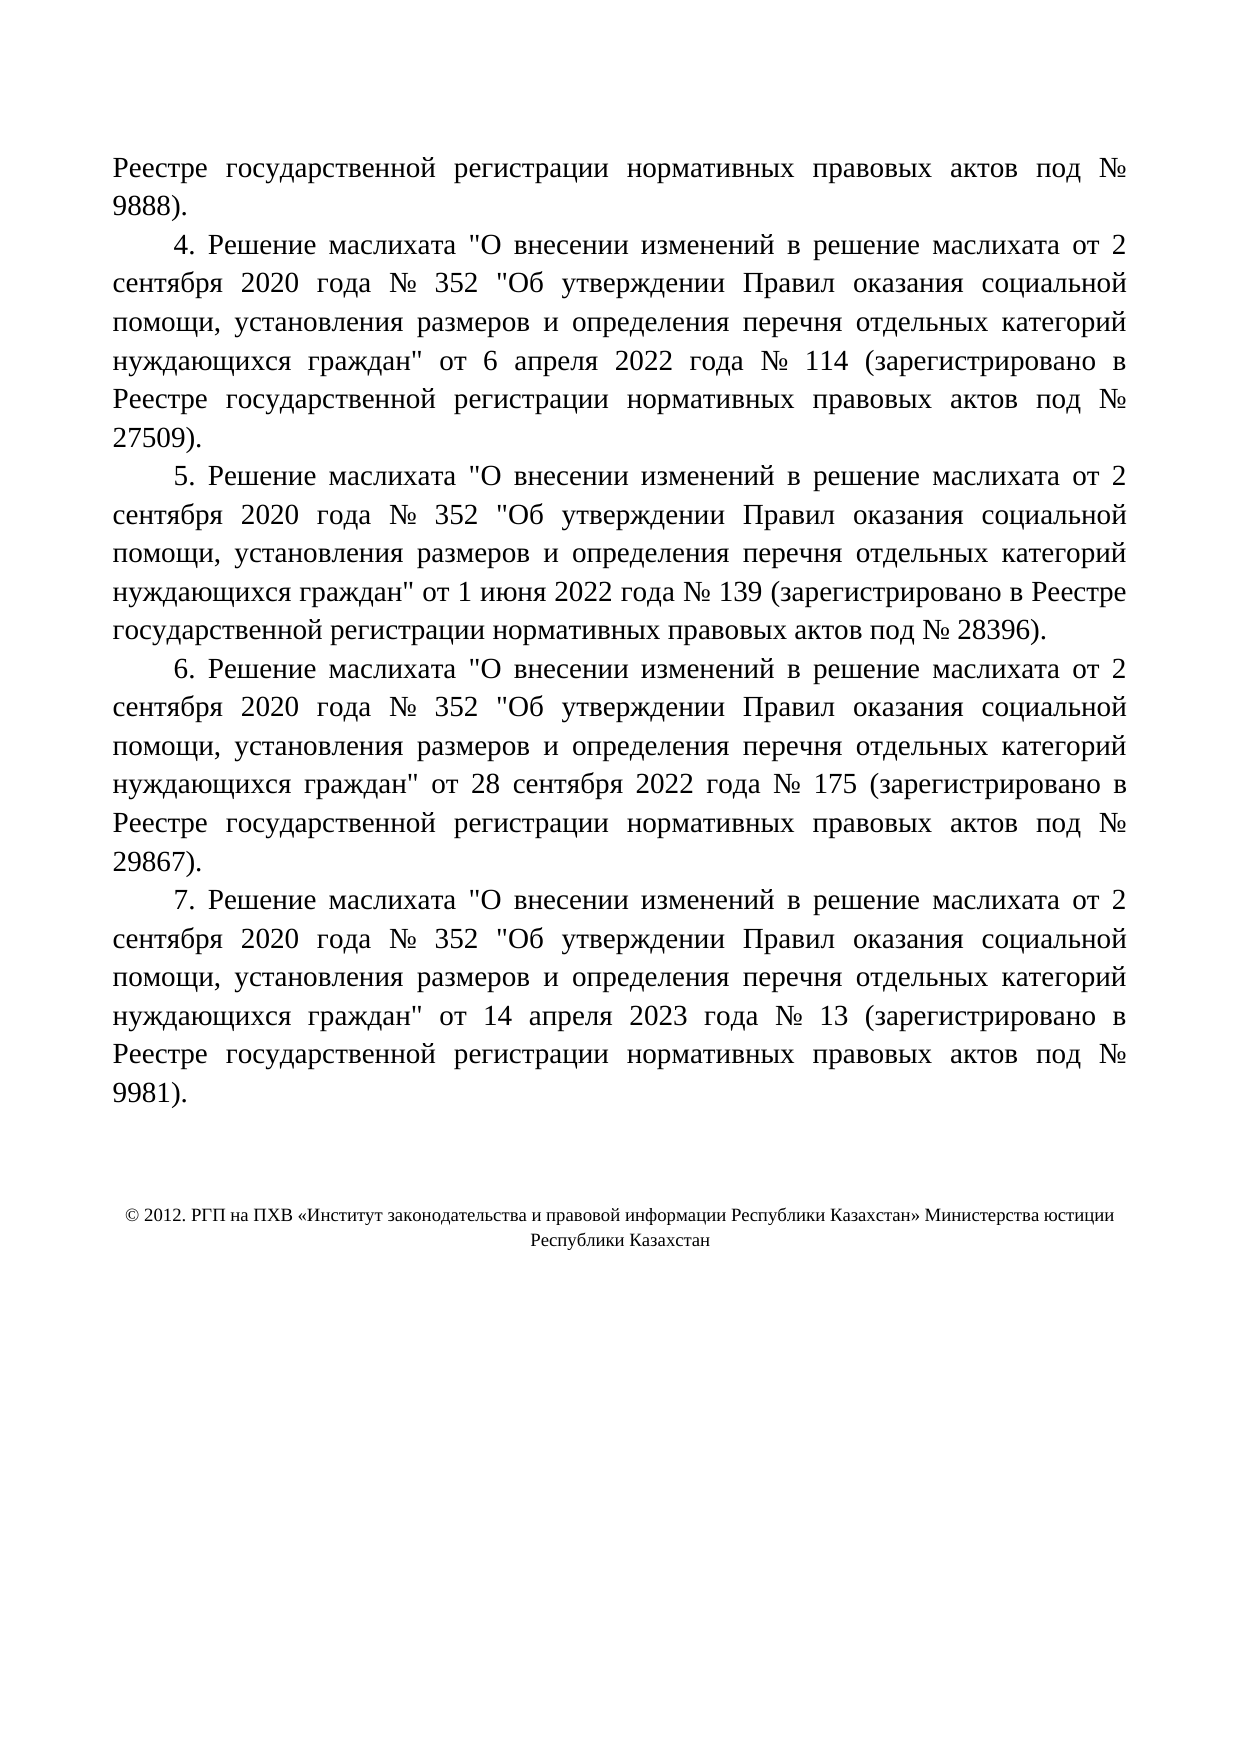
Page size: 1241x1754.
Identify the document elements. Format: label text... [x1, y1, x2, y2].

text © 2012. РГП на ПХВ «Институт законодательства и правовой информации Республики Казахстан» Министерства юстиции Республики Казахстан [112, 1204, 1128, 1251]
text 4. Решение маслихата "О внесении изменений в решение маслихата от 2 сентября 2020 года № 352 "Об утверждении Правил оказания социальной помощи, установления размеров и определения перечня отдельных категорий нуждающихся граждан" от 6 апреля 2022 года № 114 (зарегистрировано в Реестре государственной регистрации нормативных правовых актов под № 27509). [112, 227, 1128, 453]
text 5. Решение маслихата "О внесении изменений в решение маслихата от 2 сентября 2020 года № 352 "Об утверждении Правил оказания социальной помощи, установления размеров и определения перечня отдельных категорий нуждающихся граждан" от 1 июня 2022 года № 139 (зарегистрировано в Реестре государственной регистрации нормативных правовых актов под № 28396). [112, 458, 1128, 646]
text 7. Решение маслихата "О внесении изменений в решение маслихата от 2 сентября 2020 года № 352 "Об утверждении Правил оказания социальной помощи, установления размеров и определения перечня отдельных категорий нуждающихся граждан" от 14 апреля 2023 года № 13 (зарегистрировано в Реестре государственной регистрации нормативных правовых актов под № 9981). [112, 882, 1128, 1108]
text 6. Решение маслихата "О внесении изменений в решение маслихата от 2 сентября 2020 года № 352 "Об утверждении Правил оказания социальной помощи, установления размеров и определения перечня отдельных категорий нуждающихся граждан" от 28 сентября 2022 года № 175 (зарегистрировано в Реестре государственной регистрации нормативных правовых актов под № 29867). [112, 651, 1128, 877]
